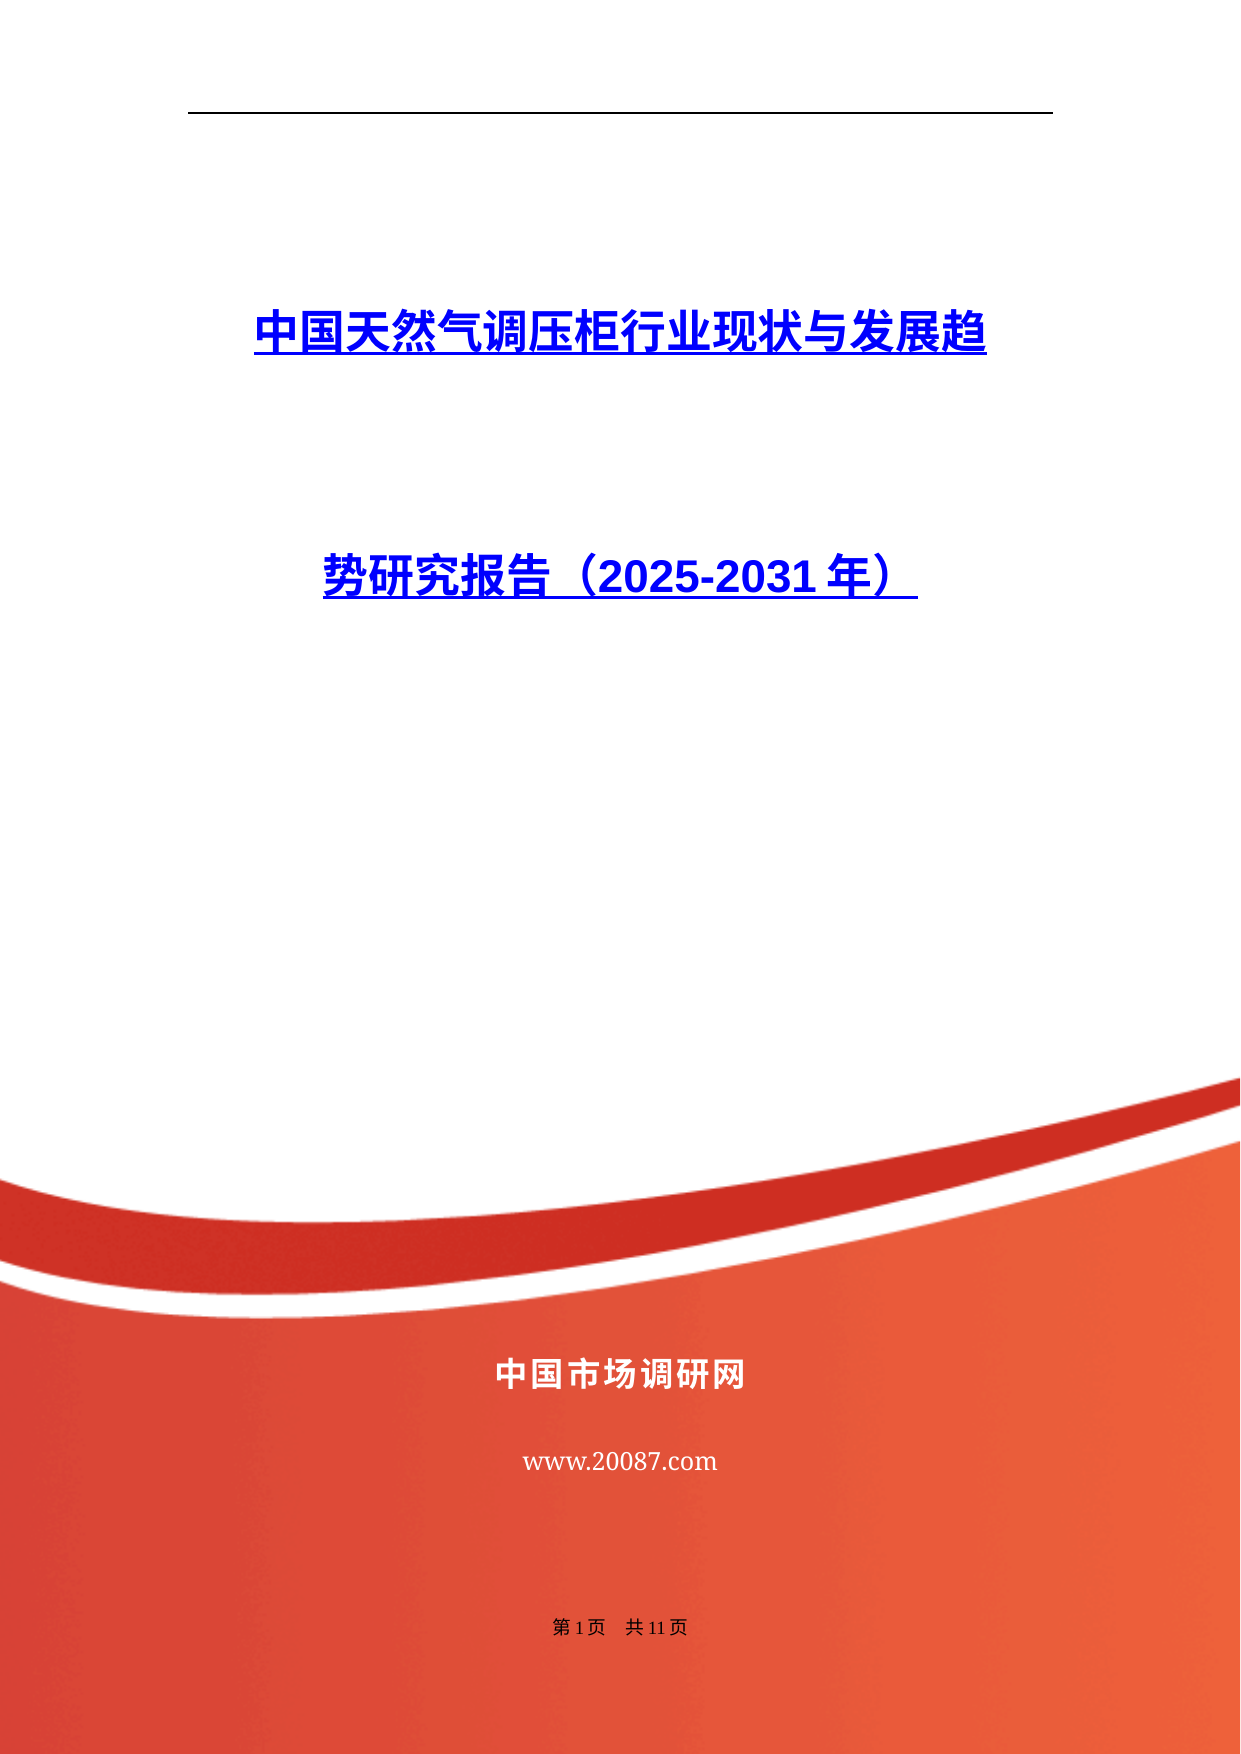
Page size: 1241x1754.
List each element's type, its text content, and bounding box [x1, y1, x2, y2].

subtitle 中国市场调研网 [187, 1339, 1053, 1404]
table_header 中国天然气调压柜行业现状与发展趋势研究报告（2025-2031年） [188, 207, 1053, 773]
text www.20087.com [187, 1428, 1053, 1493]
picture [0, 1006, 1241, 1754]
